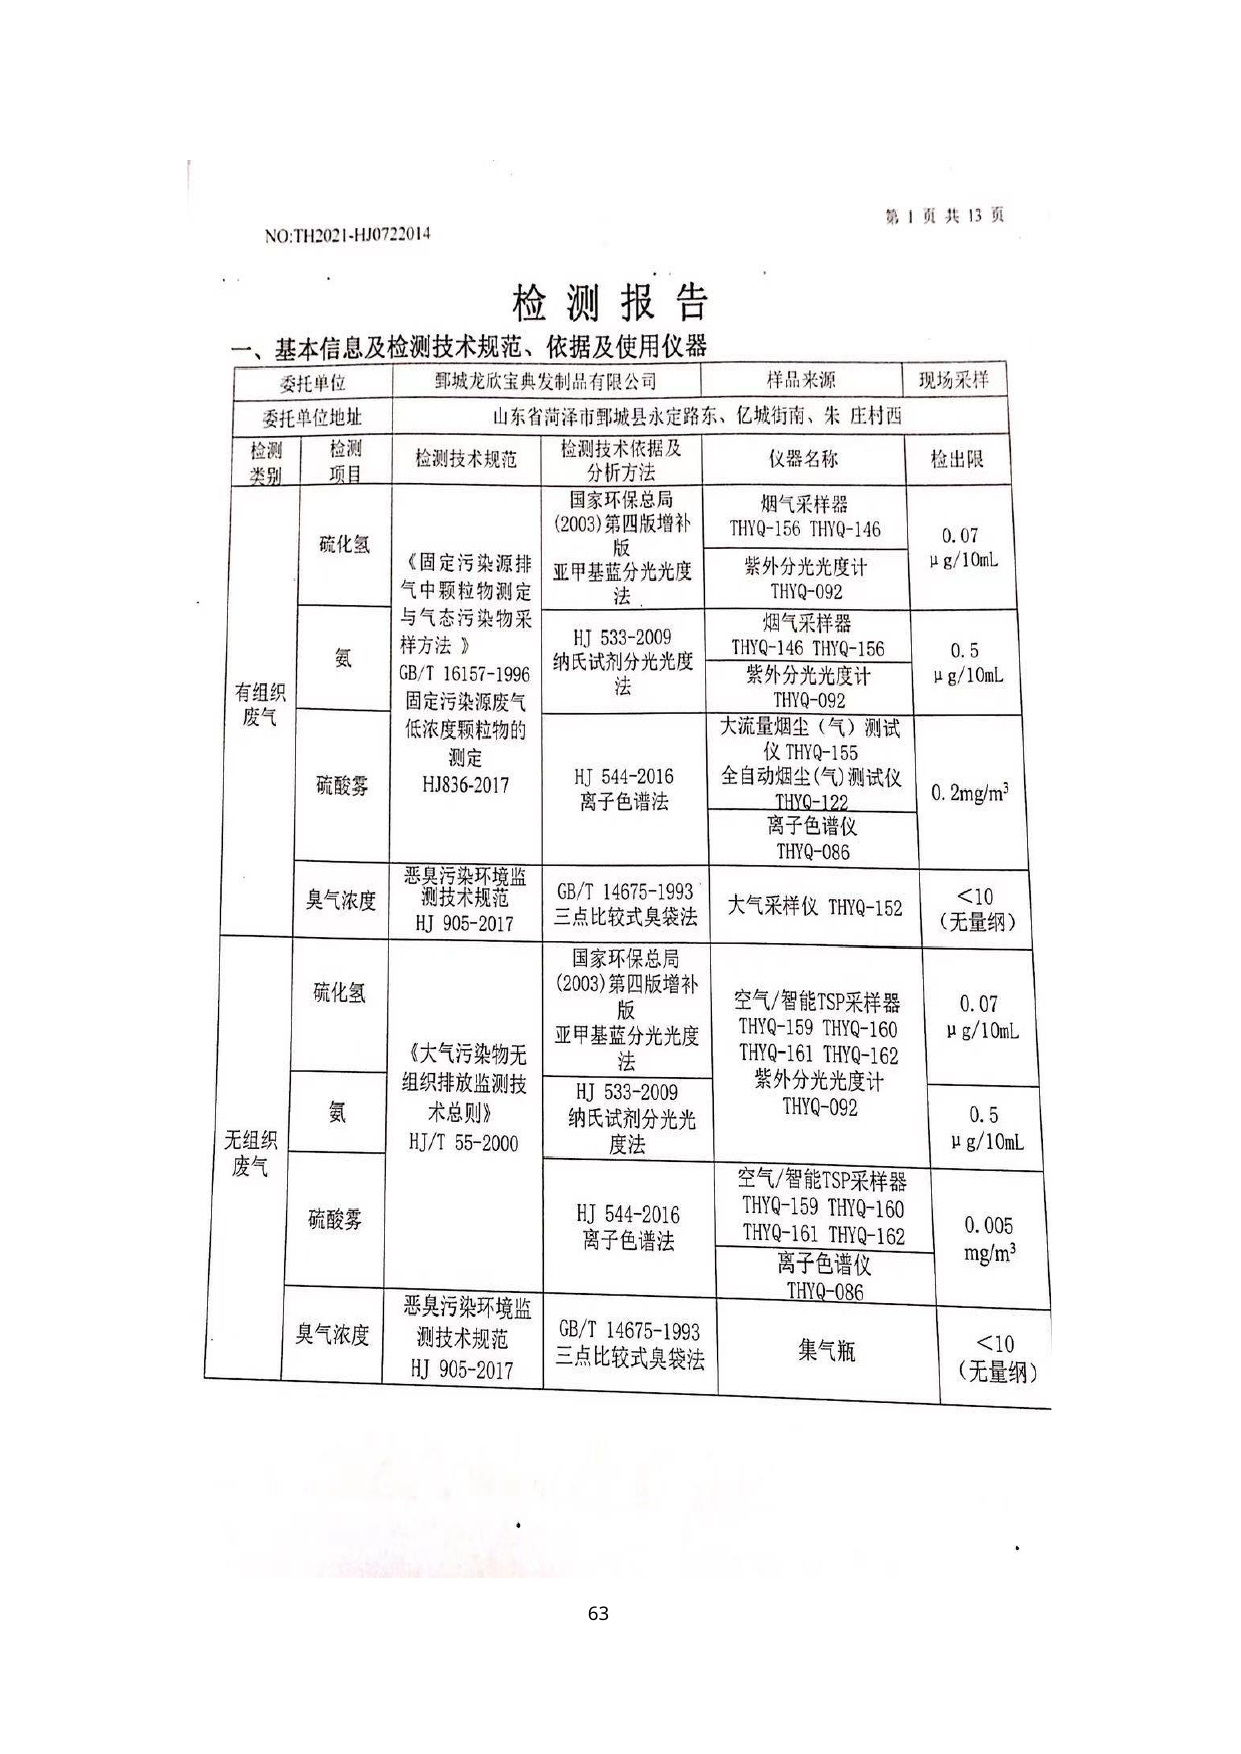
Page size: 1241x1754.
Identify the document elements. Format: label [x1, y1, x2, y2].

picture [187, 160, 1052, 1578]
